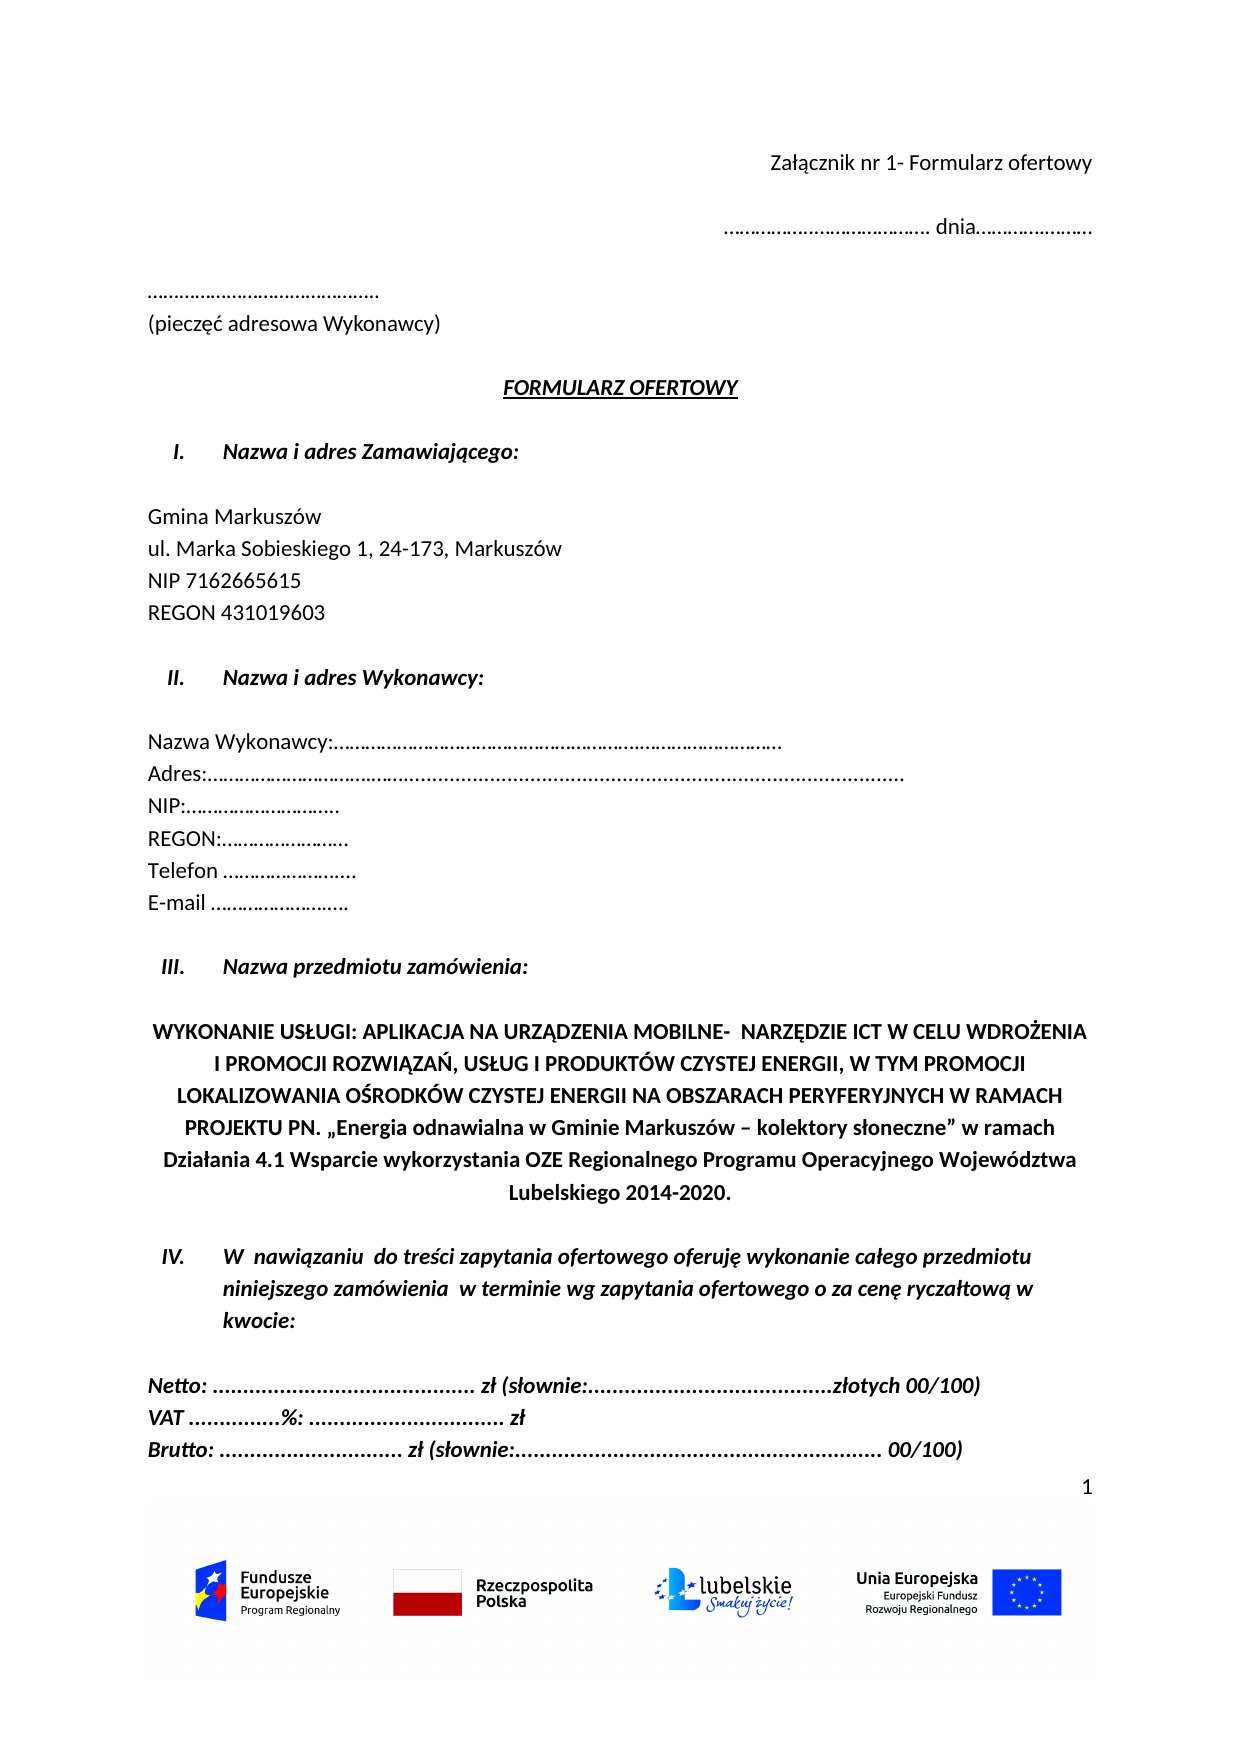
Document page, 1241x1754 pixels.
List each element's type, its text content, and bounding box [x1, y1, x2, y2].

text Telefon ………………….... [148, 856, 1092, 884]
text Załącznik nr 1- Formularz ofertowy [517, 148, 1092, 176]
text FORMULARZ OFERTOWY [148, 373, 1092, 401]
text Netto: ........................................... zł (słownie:........................................złotych 00/100) [148, 1371, 1092, 1399]
text Brutto: .............................. zł (słownie:............................................................ 00/100) [148, 1435, 1092, 1463]
text WYKONANIE USŁUGI: APLIKACJA NA URZĄDZENIA MOBILNE- NARZĘDZIE ICT W CELU WDROŻENIA I PROMOCJI ROZWIĄZAŃ, USŁUG I PRODUKTÓW CZYSTEJ ENERGII, W TYM PROMOCJI LOKALIZOWANIA OŚRODKÓW CZYSTEJ ENERGII NA OBSZARACH PERYFERYJNYCH W RAMACH PROJEKTU PN. „Energia odnawialna w Gminie Markuszów – kolektory słoneczne” w ramach Działania 4.1 Wsparcie wykorzystania OZE Regionalnego Programu Operacyjnego Województwa Lubelskiego 2014-2020. [148, 1017, 1092, 1206]
text E-mail ………………….…. [148, 888, 1092, 916]
text (pieczęć adresowa Wykonawcy) [148, 309, 1092, 337]
text NIP 7162665615 [148, 566, 1092, 594]
text Nazwa Wykonawcy:………………………………………………….……………………… [148, 727, 1092, 755]
text NIP:……………………….. [148, 791, 1092, 819]
picture [147, 1500, 1093, 1681]
list Nazwa i adres Wykonawcy: [185, 663, 1092, 691]
text REGON:…………………… [148, 824, 1092, 852]
text ……………..…………………. dnia………….……… [590, 212, 1092, 240]
list W nawiązaniu do treści zapytania ofertowego oferuję wykonanie całego przedmiotu niniejszego zamówienia w terminie wg zapytania ofertowego o za cenę ryczałtową w kwocie: [185, 1242, 1092, 1334]
text ul. Marka Sobieskiego 1, 24-173, Markuszów [148, 534, 1092, 562]
text Gmina Markuszów [148, 502, 1092, 530]
text VAT ...............%: ................................ zł [148, 1403, 1092, 1431]
text REGON 431019603 [148, 598, 1092, 626]
text …………………………………….. [148, 276, 1092, 304]
text Adres:………………………….……....................................................................................... [148, 759, 1092, 787]
list Nazwa przedmiotu zamówienia: [185, 952, 1092, 980]
list Nazwa i adres Zamawiającego: [185, 437, 1092, 465]
